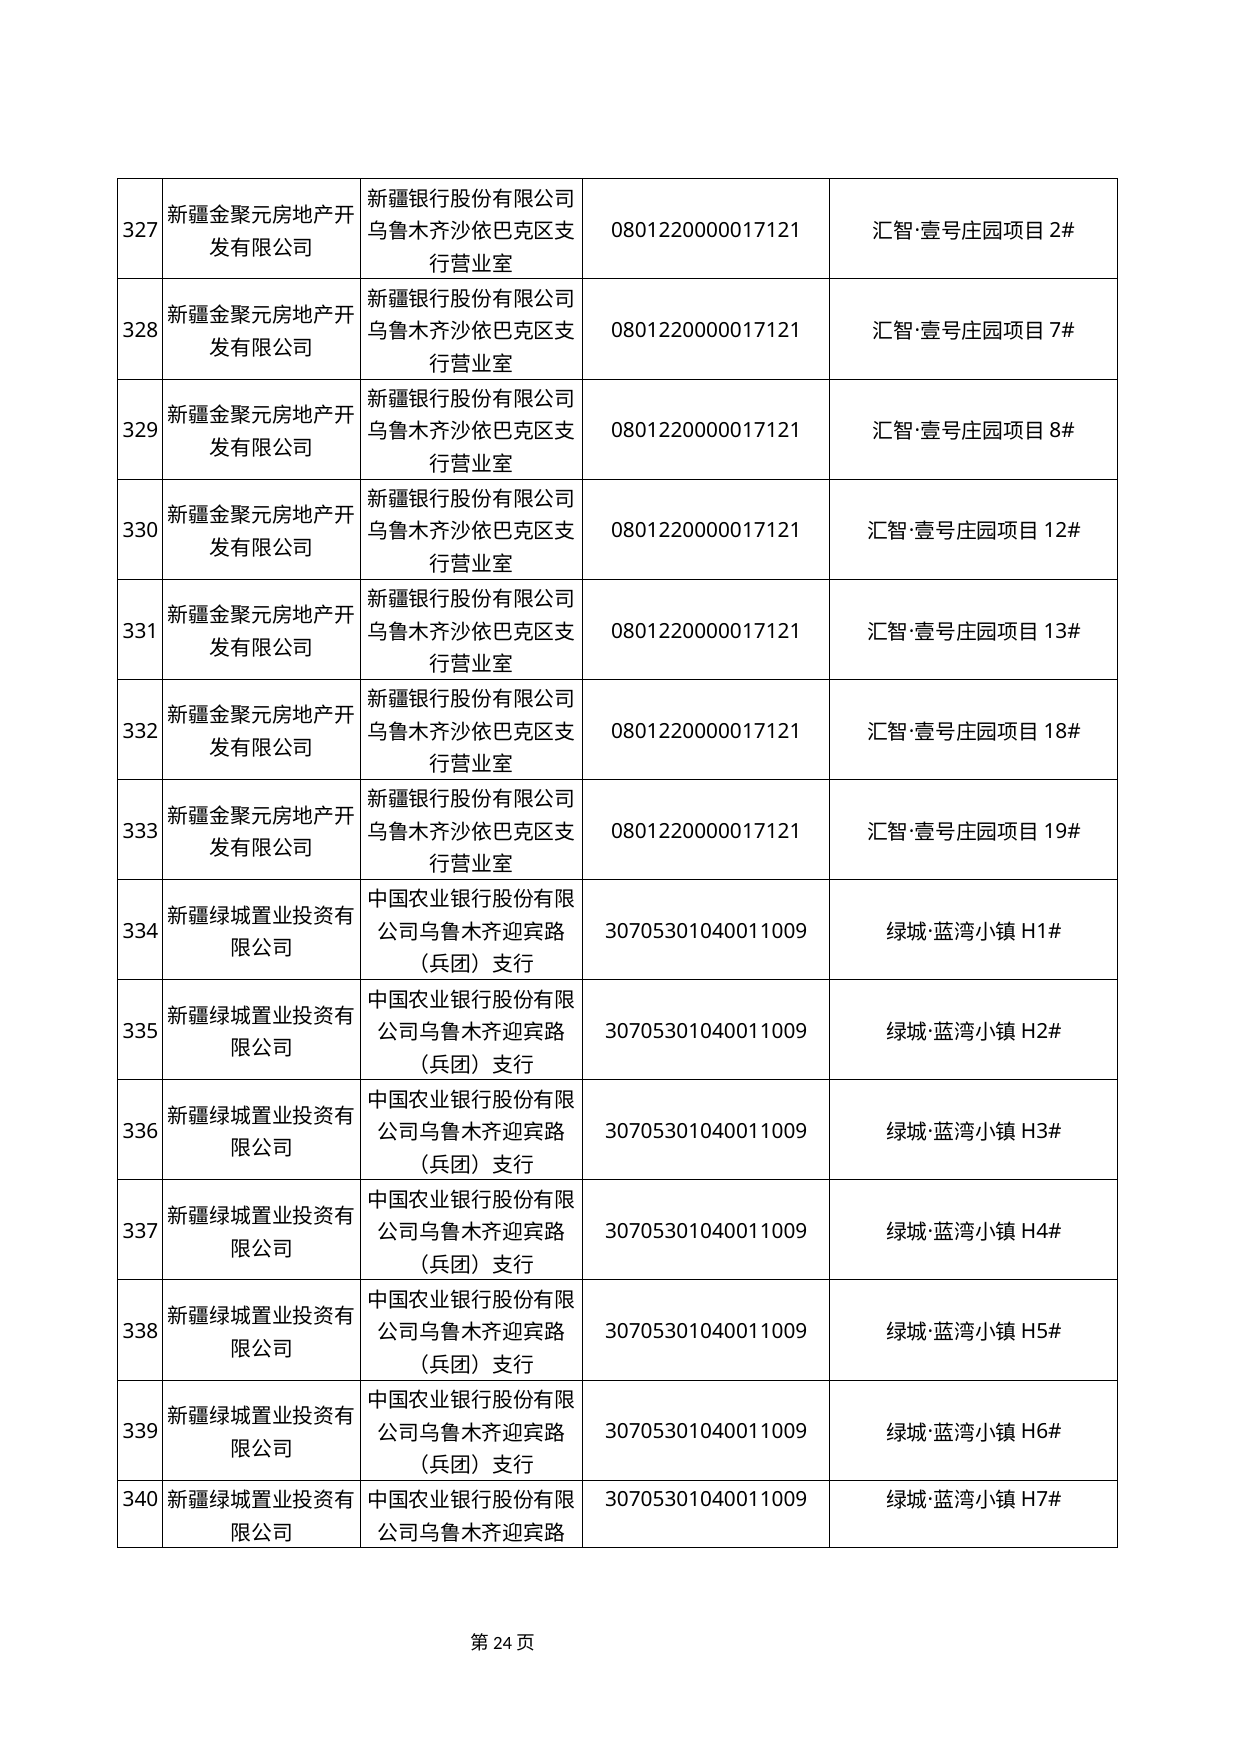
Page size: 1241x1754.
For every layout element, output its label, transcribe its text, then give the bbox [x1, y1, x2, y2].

table_cell 汇智·壹号庄园项目2# [830, 179, 1117, 278]
table_cell 30705301040011009 [583, 1381, 829, 1479]
table_cell 绿城·蓝湾小镇H7# [830, 1481, 1117, 1547]
table_cell 汇智·壹号庄园项目19# [830, 780, 1117, 879]
table_cell 汇智·壹号庄园项目13# [830, 580, 1117, 679]
table_cell 中国农业银行股份有限公司乌鲁木齐迎宾路（兵团）支行 [361, 980, 582, 1079]
table_cell 0801220000017121 [583, 380, 829, 478]
table_cell 331 [118, 580, 162, 679]
table_cell 绿城·蓝湾小镇H5# [830, 1280, 1117, 1379]
table_cell 新疆银行股份有限公司乌鲁木齐沙依巴克区支行营业室 [361, 780, 582, 879]
table_cell 337 [118, 1180, 162, 1279]
table_cell 338 [118, 1280, 162, 1379]
table_cell 30705301040011009 [583, 1280, 829, 1379]
table_cell 中国农业银行股份有限公司乌鲁木齐迎宾路（兵团）支行 [361, 880, 582, 979]
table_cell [361, 1481, 582, 1547]
table_cell 333 [118, 780, 162, 879]
table_cell 327 [118, 179, 162, 278]
table_cell 334 [118, 880, 162, 979]
table_cell 新疆银行股份有限公司乌鲁木齐沙依巴克区支行营业室 [361, 480, 582, 579]
table_cell 新疆绿城置业投资有限公司 [163, 1280, 360, 1379]
table_cell 336 [118, 1080, 162, 1179]
table_cell 0801220000017121 [583, 480, 829, 579]
table_cell 新疆金聚元房地产开发有限公司 [163, 179, 360, 278]
table_cell 新疆金聚元房地产开发有限公司 [163, 580, 360, 679]
table_cell 新疆金聚元房地产开发有限公司 [163, 380, 360, 478]
table_cell 新疆金聚元房地产开发有限公司 [163, 680, 360, 779]
table_cell 汇智·壹号庄园项目18# [830, 680, 1117, 779]
table_cell 新疆银行股份有限公司乌鲁木齐沙依巴克区支行营业室 [361, 580, 582, 679]
table_cell 汇智·壹号庄园项目7# [830, 279, 1117, 378]
table_cell 30705301040011009 [583, 1080, 829, 1179]
table_cell 新疆金聚元房地产开发有限公司 [163, 480, 360, 579]
table_cell 0801220000017121 [583, 580, 829, 679]
table_cell 新疆绿城置业投资有限公司 [163, 980, 360, 1079]
table_cell 30705301040011009 [583, 1180, 829, 1279]
table_cell 绿城·蓝湾小镇H3# [830, 1080, 1117, 1179]
table_cell 新疆金聚元房地产开发有限公司 [163, 279, 360, 378]
table_cell 新疆绿城置业投资有限公司 [163, 1481, 360, 1547]
table_cell 329 [118, 380, 162, 478]
table_cell 汇智·壹号庄园项目8# [830, 380, 1117, 478]
table_cell 30705301040011009 [583, 880, 829, 979]
table_cell 新疆绿城置业投资有限公司 [163, 1381, 360, 1479]
table_cell 新疆银行股份有限公司乌鲁木齐沙依巴克区支行营业室 [361, 279, 582, 378]
table_cell 绿城·蓝湾小镇H4# [830, 1180, 1117, 1279]
table_cell 新疆金聚元房地产开发有限公司 [163, 780, 360, 879]
table_cell 0801220000017121 [583, 780, 829, 879]
table_cell 新疆绿城置业投资有限公司 [163, 1180, 360, 1279]
table_cell 330 [118, 480, 162, 579]
table_cell 新疆绿城置业投资有限公司 [163, 880, 360, 979]
table_cell 新疆绿城置业投资有限公司 [163, 1080, 360, 1179]
table_cell 30705301040011009 [583, 980, 829, 1079]
table_cell 汇智·壹号庄园项目12# [830, 480, 1117, 579]
table_cell 中国农业银行股份有限公司乌鲁木齐迎宾路（兵团）支行 [361, 1280, 582, 1379]
table_cell 339 [118, 1381, 162, 1479]
table_cell 中国农业银行股份有限公司乌鲁木齐迎宾路（兵团）支行 [361, 1381, 582, 1479]
table_cell 335 [118, 980, 162, 1079]
table_cell 0801220000017121 [583, 279, 829, 378]
table_cell 中国农业银行股份有限公司乌鲁木齐迎宾路（兵团）支行 [361, 1080, 582, 1179]
table_cell 绿城·蓝湾小镇H6# [830, 1381, 1117, 1479]
table_cell 新疆银行股份有限公司乌鲁木齐沙依巴克区支行营业室 [361, 680, 582, 779]
table_cell 绿城·蓝湾小镇H1# [830, 880, 1117, 979]
table_cell 中国农业银行股份有限公司乌鲁木齐迎宾路（兵团）支行 [361, 1180, 582, 1279]
table_cell 328 [118, 279, 162, 378]
table_cell 340 [118, 1481, 162, 1547]
table_cell 332 [118, 680, 162, 779]
table_cell 0801220000017121 [583, 680, 829, 779]
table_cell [361, 179, 582, 278]
table_cell 新疆银行股份有限公司乌鲁木齐沙依巴克区支行营业室 [361, 380, 582, 478]
table_cell 30705301040011009 [583, 1481, 829, 1547]
table_cell 0801220000017121 [583, 179, 829, 278]
table_cell 绿城·蓝湾小镇H2# [830, 980, 1117, 1079]
